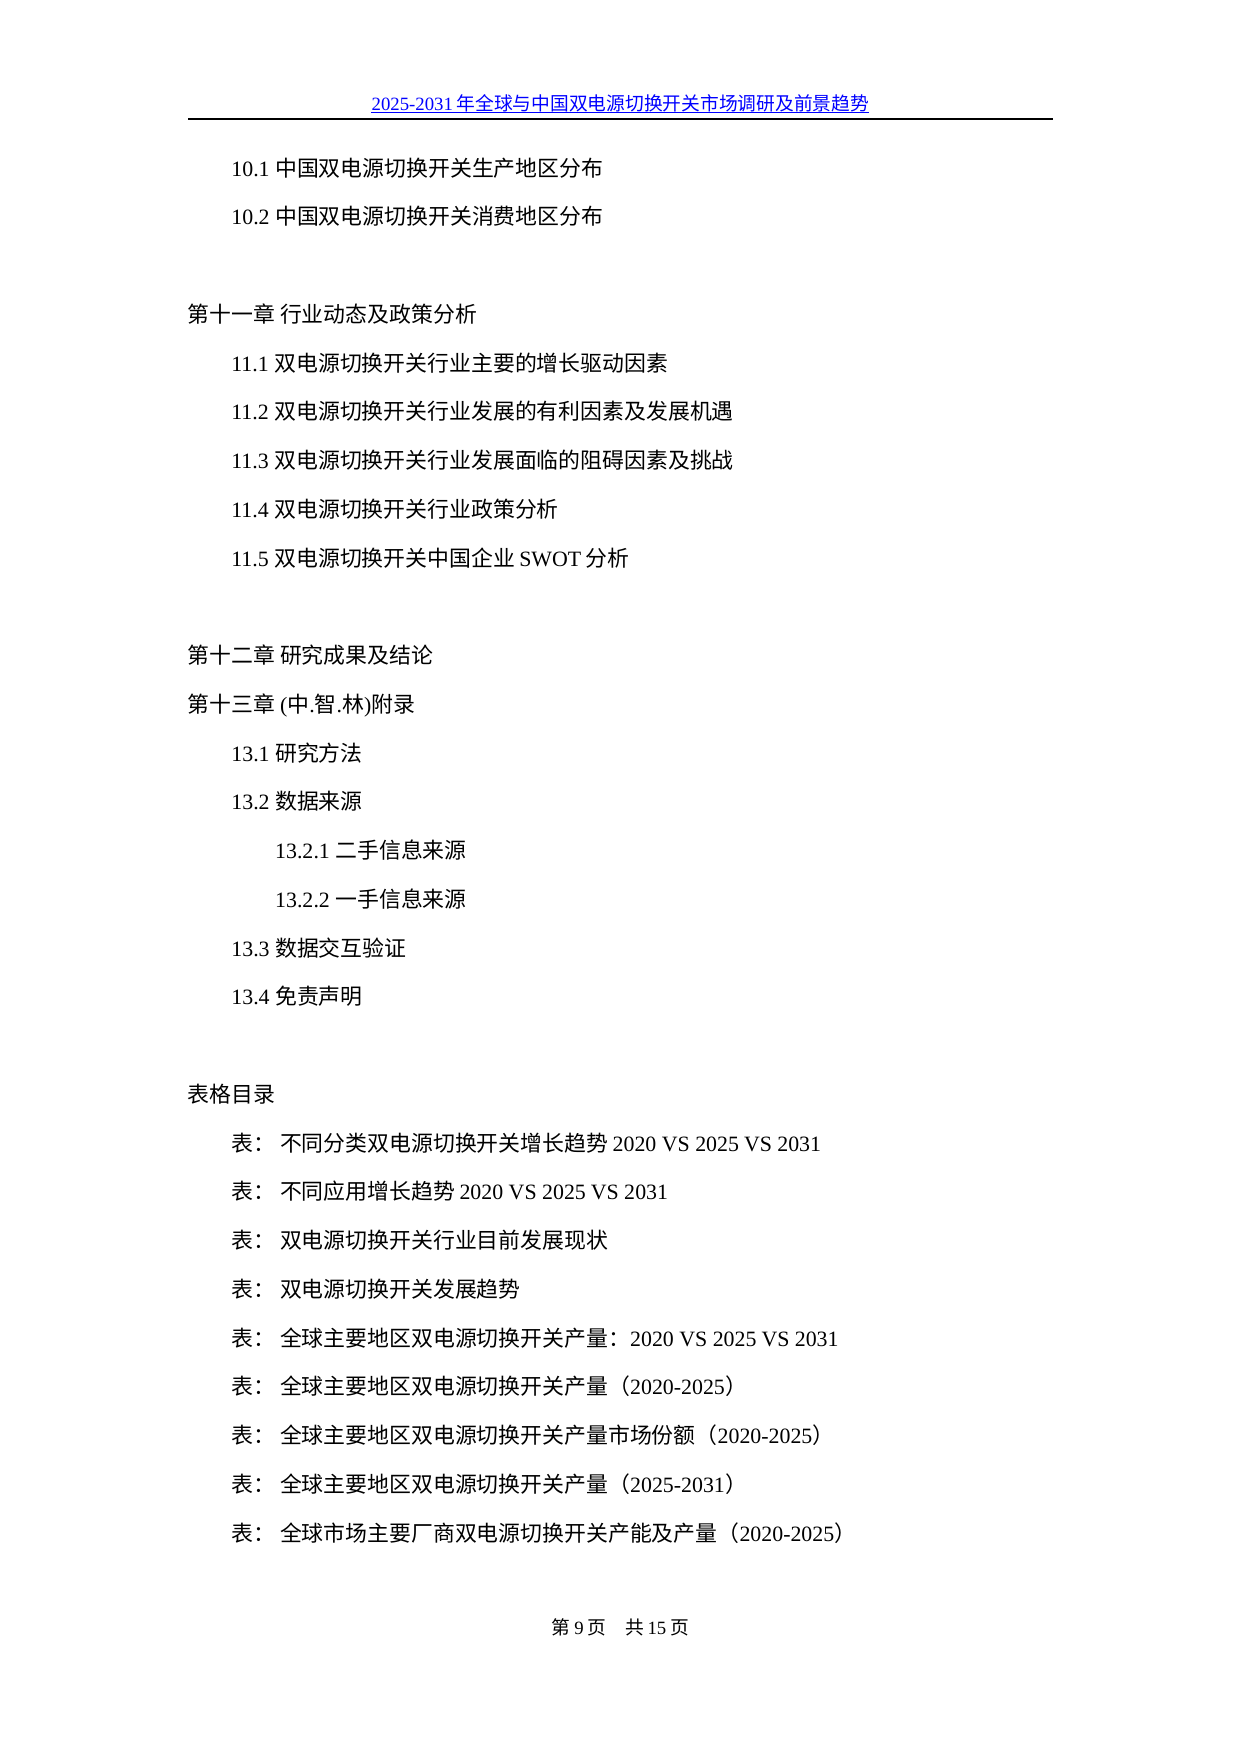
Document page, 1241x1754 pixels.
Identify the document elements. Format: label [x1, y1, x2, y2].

text [187, 150, 1053, 1548]
